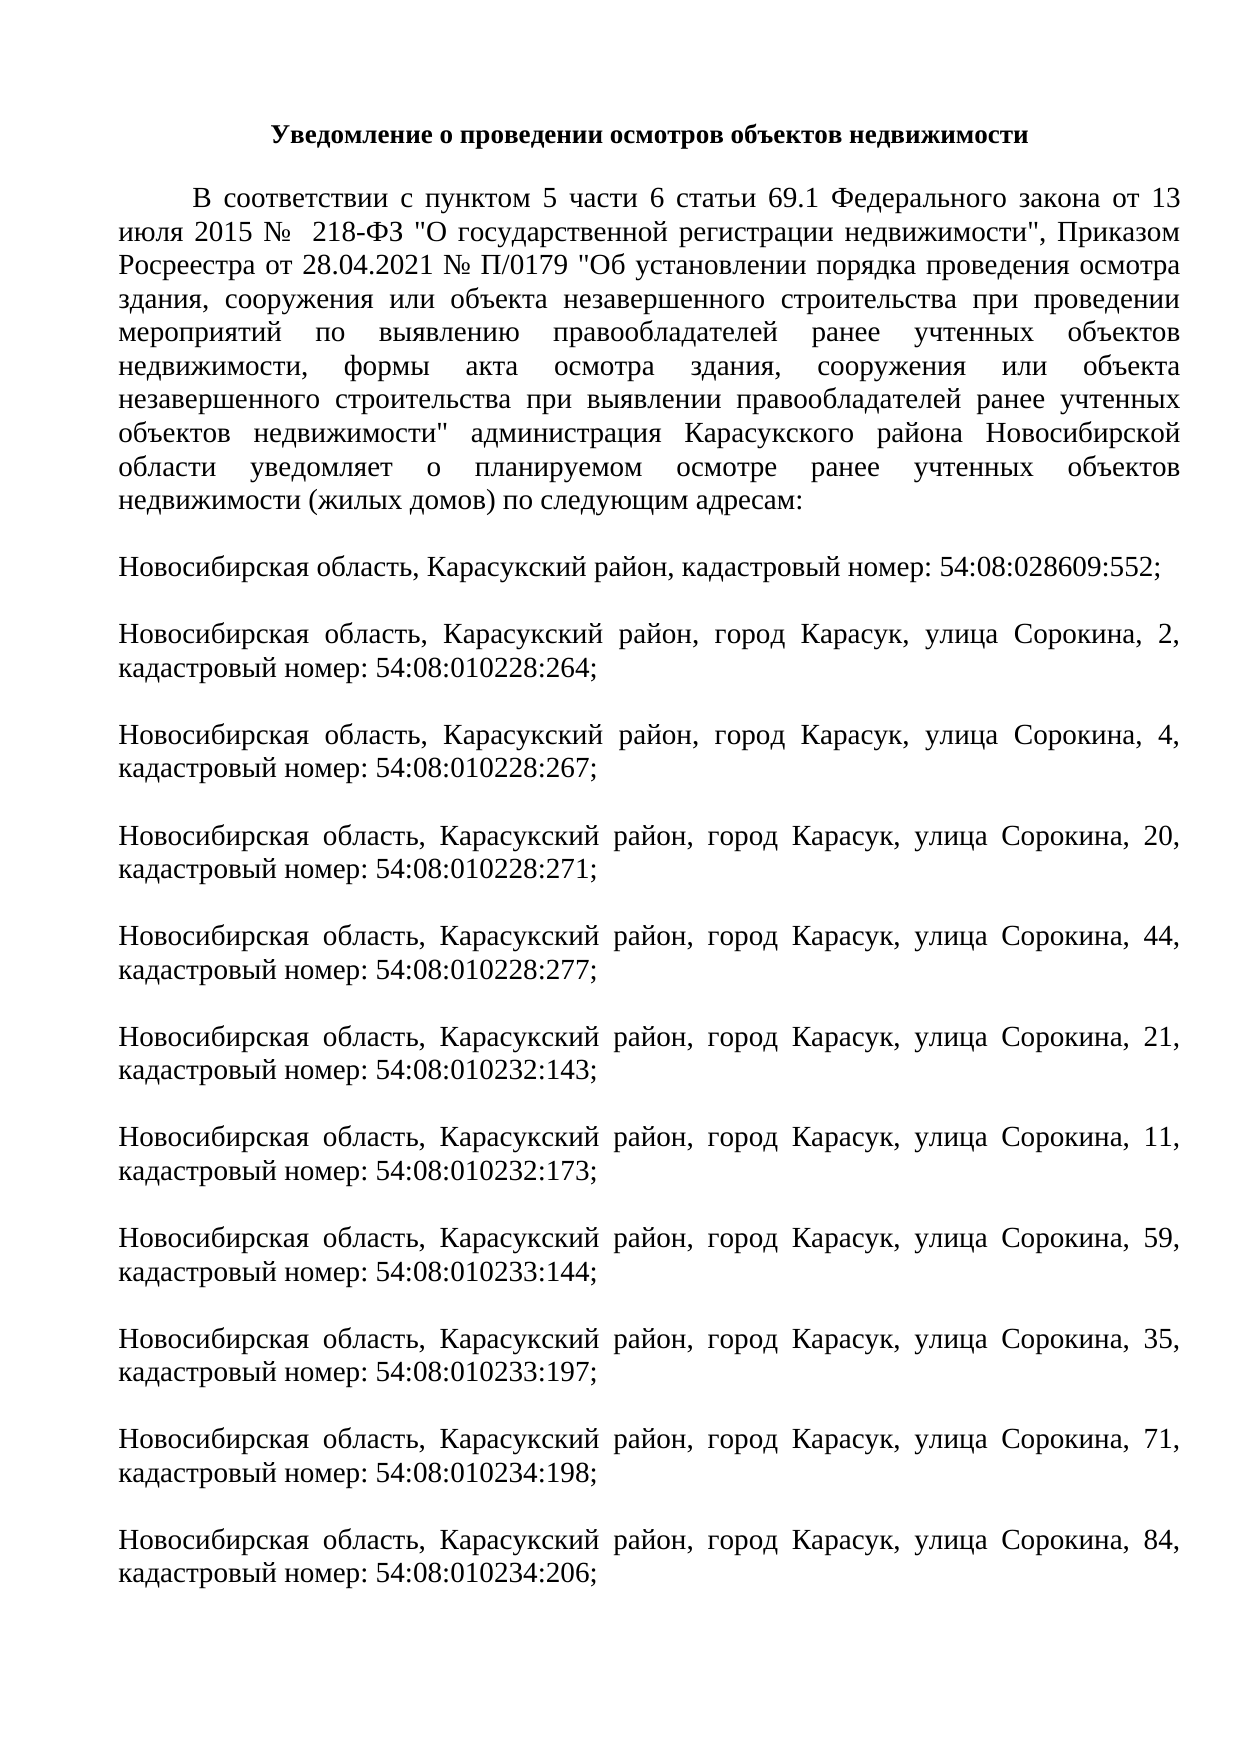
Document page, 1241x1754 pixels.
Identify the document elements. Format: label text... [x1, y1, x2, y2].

text Новосибирская область, Карасукский район, город Карасук, улица Сорокина, 84, кадастровый номер: 54:08:010234:206; [118, 1522, 1181, 1589]
text Новосибирская область, Карасукский район, город Карасук, улица Сорокина, 4, кадастровый номер: 54:08:010228:267; [118, 717, 1181, 784]
text Новосибирская область, Карасукский район, кадастровый номер: 54:08:028609:552; [118, 549, 1181, 583]
text Новосибирская область, Карасукский район, город Карасук, улица Сорокина, 2, кадастровый номер: 54:08:010228:264; [118, 616, 1181, 683]
text Новосибирская область, Карасукский район, город Карасук, улица Сорокина, 35, кадастровый номер: 54:08:010233:197; [118, 1321, 1181, 1388]
text Новосибирская область, Карасукский район, город Карасук, улица Сорокина, 21, кадастровый номер: 54:08:010232:143; [118, 1019, 1181, 1086]
text Новосибирская область, Карасукский район, город Карасук, улица Сорокина, 11, кадастровый номер: 54:08:010232:173; [118, 1119, 1181, 1187]
text Уведомление о проведении осмотров объектов недвижимости [118, 118, 1181, 149]
text Новосибирская область, Карасукский район, город Карасук, улица Сорокина, 44, кадастровый номер: 54:08:010228:277; [118, 918, 1181, 985]
text Новосибирская область, Карасукский район, город Карасук, улица Сорокина, 20, кадастровый номер: 54:08:010228:271; [118, 818, 1181, 885]
text Новосибирская область, Карасукский район, город Карасук, улица Сорокина, 71, кадастровый номер: 54:08:010234:198; [118, 1421, 1181, 1488]
text В соответствии с пунктом 5 части 6 статьи 69.1 Федерального закона от 13 июля 2015 № 218-ФЗ "О государственной регистрации недвижимости", Приказом Росреестра от 28.04.2021 № П/0179 "Об установлении порядка проведения осмотра здания, сооружения или объекта незавершенного строительства при проведении мероприятий по выявлению правообладателей ранее учтенных объектов недвижимости, формы акта осмотра здания, сооружения или объекта незавершенного строительства при выявлении правообладателей ранее учтенных объектов недвижимости" администрация Карасукского района Новосибирской области уведомляет о планируемом осмотре ранее учтенных объектов недвижимости (жилых домов) по следующим адресам: [118, 180, 1181, 516]
text Новосибирская область, Карасукский район, город Карасук, улица Сорокина, 59, кадастровый номер: 54:08:010233:144; [118, 1220, 1181, 1287]
